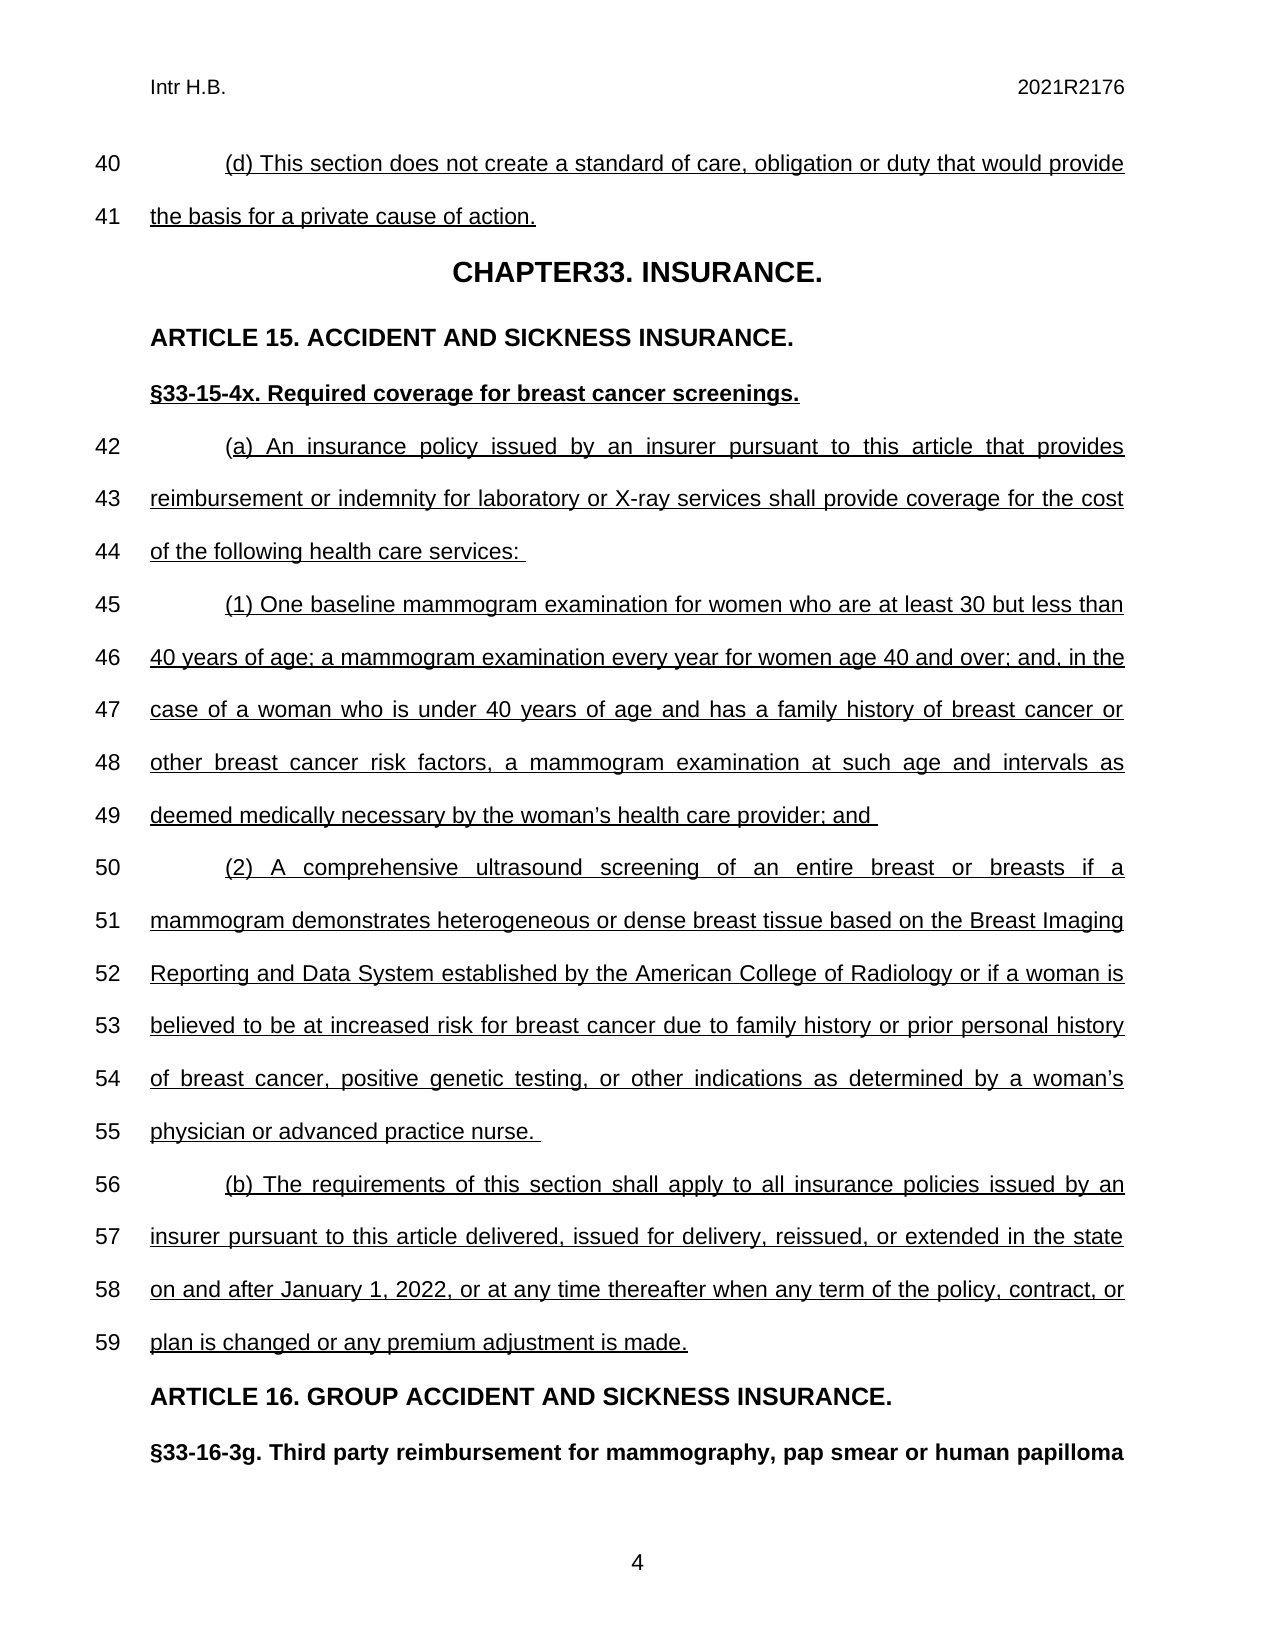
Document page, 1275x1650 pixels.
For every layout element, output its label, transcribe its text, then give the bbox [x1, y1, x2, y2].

text (a) An insurance policy issued by an insurer pursuant to this article that provides reimbursement or indemnity for laboratory or X-ray services shall provide coverage for the cost of the following health care services: [150, 433, 1125, 564]
text (b) The requirements of this section shall apply to all insurance policies issued by an insurer pursuant to this article delivered, issued for delivery, reissued, or extended in the state on and after January 1, 2022, or at any time thereafter when any term of the policy, contract, or plan is changed or any premium adjustment is made. [150, 1300, 1125, 1355]
text (d) This section does not create a standard of care, obligation or duty that would provide the basis for a private cause of action. [150, 150, 1125, 229]
text (2) A comprehensive ultrasound screening of an entire breast or breasts if a mammogram demonstrates heterogeneous or dense breast tissue based on the Breast Imaging Reporting and Data System established by the American College of Radiology or if a woman is believed to be at increased risk for breast cancer due to family history or prior personal history of breast cancer, positive genetic testing, or other indications as determined by a woman’s physician or advanced practice nurse. [150, 854, 1125, 983]
subtitle §33-15-4x. Required coverage for breast cancer screenings. [150, 380, 1125, 406]
text (2) A comprehensive ultrasound screening of an entire breast or breasts if a mammogram demonstrates heterogeneous or dense breast tissue based on the Breast Imaging Reporting and Data System established by the American College of Radiology or if a woman is believed to be at increased risk for breast cancer due to family history or prior personal history of breast cancer, positive genetic testing, or other indications as determined by a woman’s physician or advanced practice nurse. [150, 1036, 1125, 1144]
subtitle chapter33. insurance. [150, 255, 1125, 289]
text (2) A comprehensive ultrasound screening of an entire breast or breasts if a mammogram demonstrates heterogeneous or dense breast tissue based on the Breast Imaging Reporting and Data System established by the American College of Radiology or if a woman is believed to be at increased risk for breast cancer due to family history or prior personal history of breast cancer, positive genetic testing, or other indications as determined by a woman’s physician or advanced practice nurse. [150, 984, 1125, 1035]
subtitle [150, 1439, 1125, 1465]
text (1) One baseline mammogram examination for women who are at least 30 but less than 40 years of age; a mammogram examination every year for women age 40 and over; and, in the case of a woman who is under 40 years of age and has a family history of breast cancer or other breast cancer risk factors, a mammogram examination at such age and intervals as deemed medically necessary by the woman’s health care provider; and [150, 668, 1125, 772]
subtitle ARTICLE 15. ACCIDENT AND SICKNESS INSURANCE. [150, 322, 1125, 351]
text (b) The requirements of this section shall apply to all insurance policies issued by an insurer pursuant to this article delivered, issued for delivery, reissued, or extended in the state on and after January 1, 2022, or at any time thereafter when any term of the policy, contract, or plan is changed or any premium adjustment is made. [150, 1171, 1125, 1299]
text (1) One baseline mammogram examination for women who are at least 30 but less than 40 years of age; a mammogram examination every year for women age 40 and over; and, in the case of a woman who is under 40 years of age and has a family history of breast cancer or other breast cancer risk factors, a mammogram examination at such age and intervals as deemed medically necessary by the woman’s health care provider; and [150, 591, 1125, 666]
subtitle ARTICLE 16. GROUP ACCIDENT AND SICKNESS INSURANCE. [150, 1381, 1125, 1410]
text (1) One baseline mammogram examination for women who are at least 30 but less than 40 years of age; a mammogram examination every year for women age 40 and over; and, in the case of a woman who is under 40 years of age and has a family history of breast cancer or other breast cancer risk factors, a mammogram examination at such age and intervals as deemed medically necessary by the woman’s health care provider; and [150, 773, 1125, 828]
